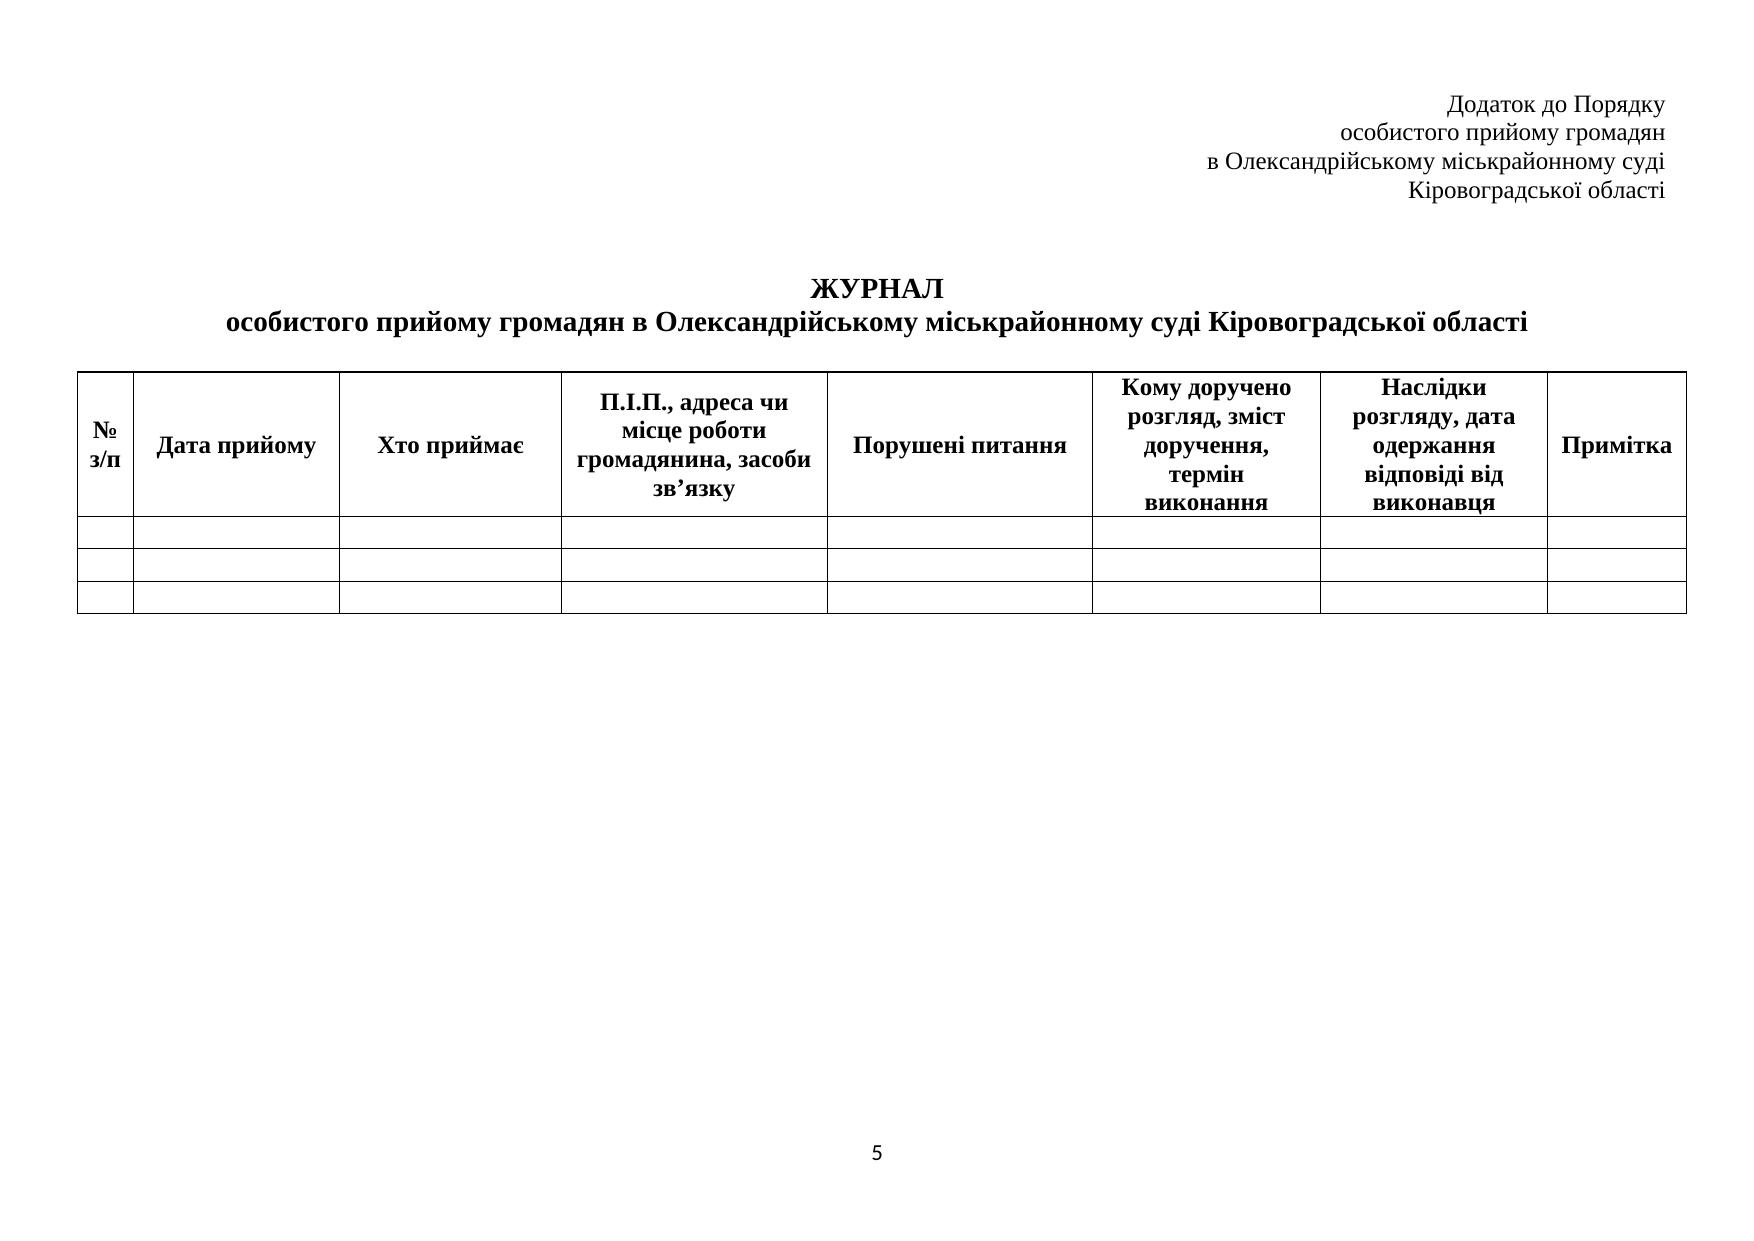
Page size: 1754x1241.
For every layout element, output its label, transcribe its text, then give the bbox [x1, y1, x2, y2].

table_cell [340, 517, 561, 548]
text Кіровоградської області [89, 175, 1665, 204]
table_header Хто приймає [340, 373, 561, 516]
text особистого прийому громадян [89, 117, 1665, 146]
table_cell [1321, 517, 1547, 548]
table_header Дата прийому [134, 373, 339, 516]
table_cell [562, 517, 827, 548]
table_cell [78, 582, 133, 613]
table_cell [134, 517, 339, 548]
table_cell [1321, 582, 1547, 613]
table_cell [562, 549, 827, 581]
table_cell [562, 582, 827, 613]
table_cell [828, 582, 1092, 613]
table_header Кому доручено розгляд, зміст доручення, термін виконання [1093, 373, 1320, 516]
table_cell [1548, 517, 1686, 548]
table_cell [1548, 549, 1686, 581]
table_header Порушені питання [828, 373, 1092, 516]
table_cell [134, 549, 339, 581]
table_cell [828, 517, 1092, 548]
table_cell [1321, 549, 1547, 581]
table_header № з/п [78, 373, 133, 516]
table_cell [1093, 517, 1320, 548]
table_cell [828, 549, 1092, 581]
text Додаток до Порядку [89, 89, 1665, 117]
table_cell [1093, 549, 1320, 581]
table_header Примітка [1548, 373, 1686, 516]
text в Олександрійському міськрайонному суді [89, 146, 1665, 175]
table_header П.І.П., адреса чи місце роботи громадянина, засоби звʼязку [562, 373, 827, 516]
table_cell [340, 549, 561, 581]
table_cell [1093, 582, 1320, 613]
text ЖУРНАЛ [89, 271, 1665, 304]
table_cell [340, 582, 561, 613]
table_cell [78, 517, 133, 548]
table_cell [78, 549, 133, 581]
text особистого прийому громадян в Олександрійському міськрайонному суді Кіровоградської області [89, 304, 1665, 338]
table_header Наслідки розгляду, дата одержання відповіді від виконавця [1321, 373, 1547, 516]
table_cell [1548, 582, 1686, 613]
table_cell [134, 582, 339, 613]
